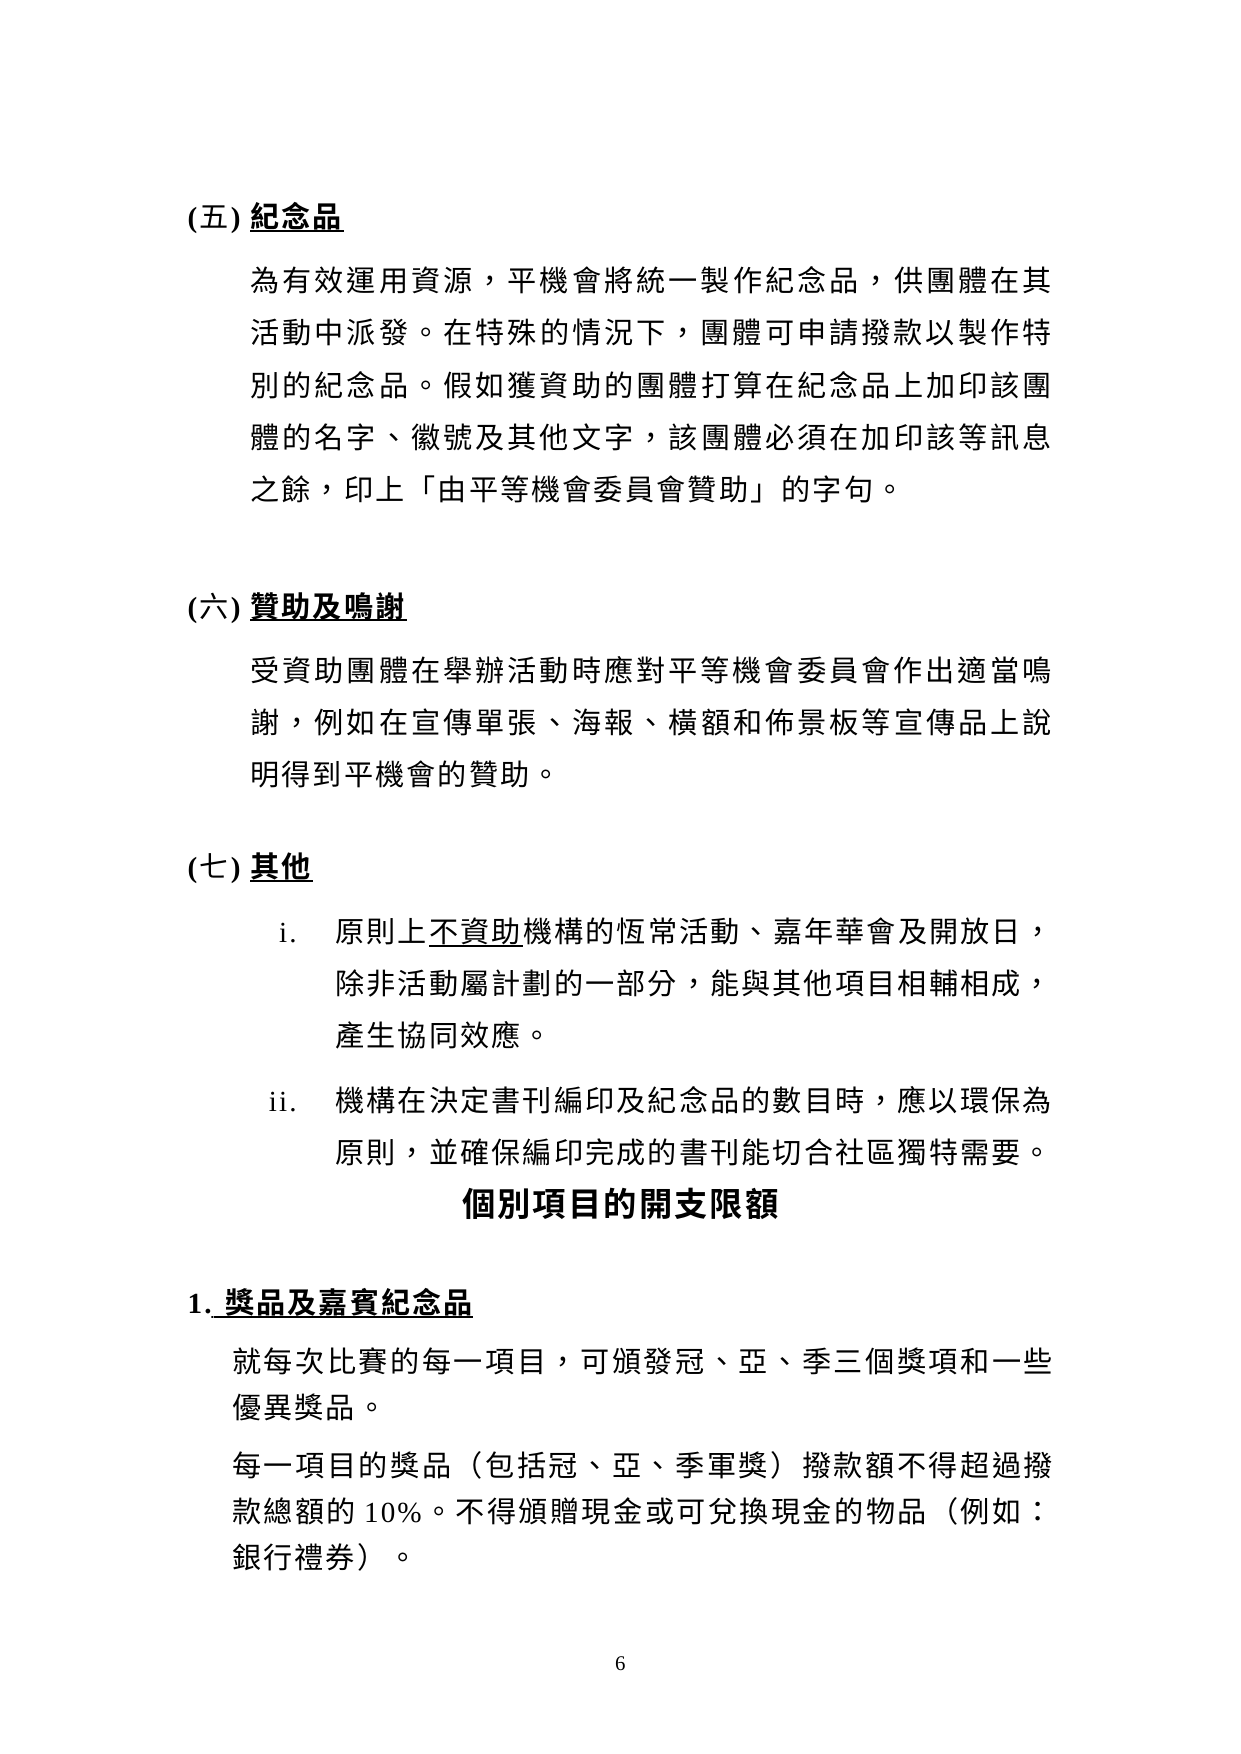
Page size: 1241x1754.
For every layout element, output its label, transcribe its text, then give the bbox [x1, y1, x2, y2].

list 原則上不資助機構的恆常活動、嘉年華會及開放日，除非活動屬計劃的一部分，能與其他項目相輔相成，產生協同效應。 [296, 898, 1053, 1055]
text 受資助團體在舉辦活動時應對平等機會委員會作出適當鳴謝，例如在宣傳單張、海報、橫額和佈景板等宣傳品上說明得到平機會的贊助。 [187, 638, 1053, 794]
text 就每次比賽的每一項目，可頒發冠、亞、季三個獎項和一些優異獎品。 [232, 1335, 1053, 1427]
text (五) 紀念品 [187, 183, 1053, 236]
text 每一項目的獎品（包括冠、亞、季軍獎）撥款額不得超過撥款總額的10%。不得頒贈現金或可兌換現金的物品（例如：銀行禮券）。 [232, 1439, 1053, 1577]
text (六) 贊助及鳴謝 [187, 573, 1053, 625]
text (七) 其他 [187, 834, 1053, 886]
list 機構在決定書刊編印及紀念品的數目時，應以環保為原則，並確保編印完成的書刊能切合社區獨特需要。 [296, 1067, 1053, 1171]
text 個別項目的開支限額 [187, 1178, 1053, 1226]
list 獎品及嘉賓紀念品 [187, 1280, 1053, 1322]
text 為有效運用資源，平機會將統一製作紀念品，供團體在其活動中派發。在特殊的情況下，團體可申請撥款以製作特別的紀念品。假如獲資助的團體打算在紀念品上加印該團體的名字、徽號及其他文字，該團體必須在加印該等訊息之餘，印上「由平等機會委員會贊助」的字句。 [187, 248, 1053, 508]
